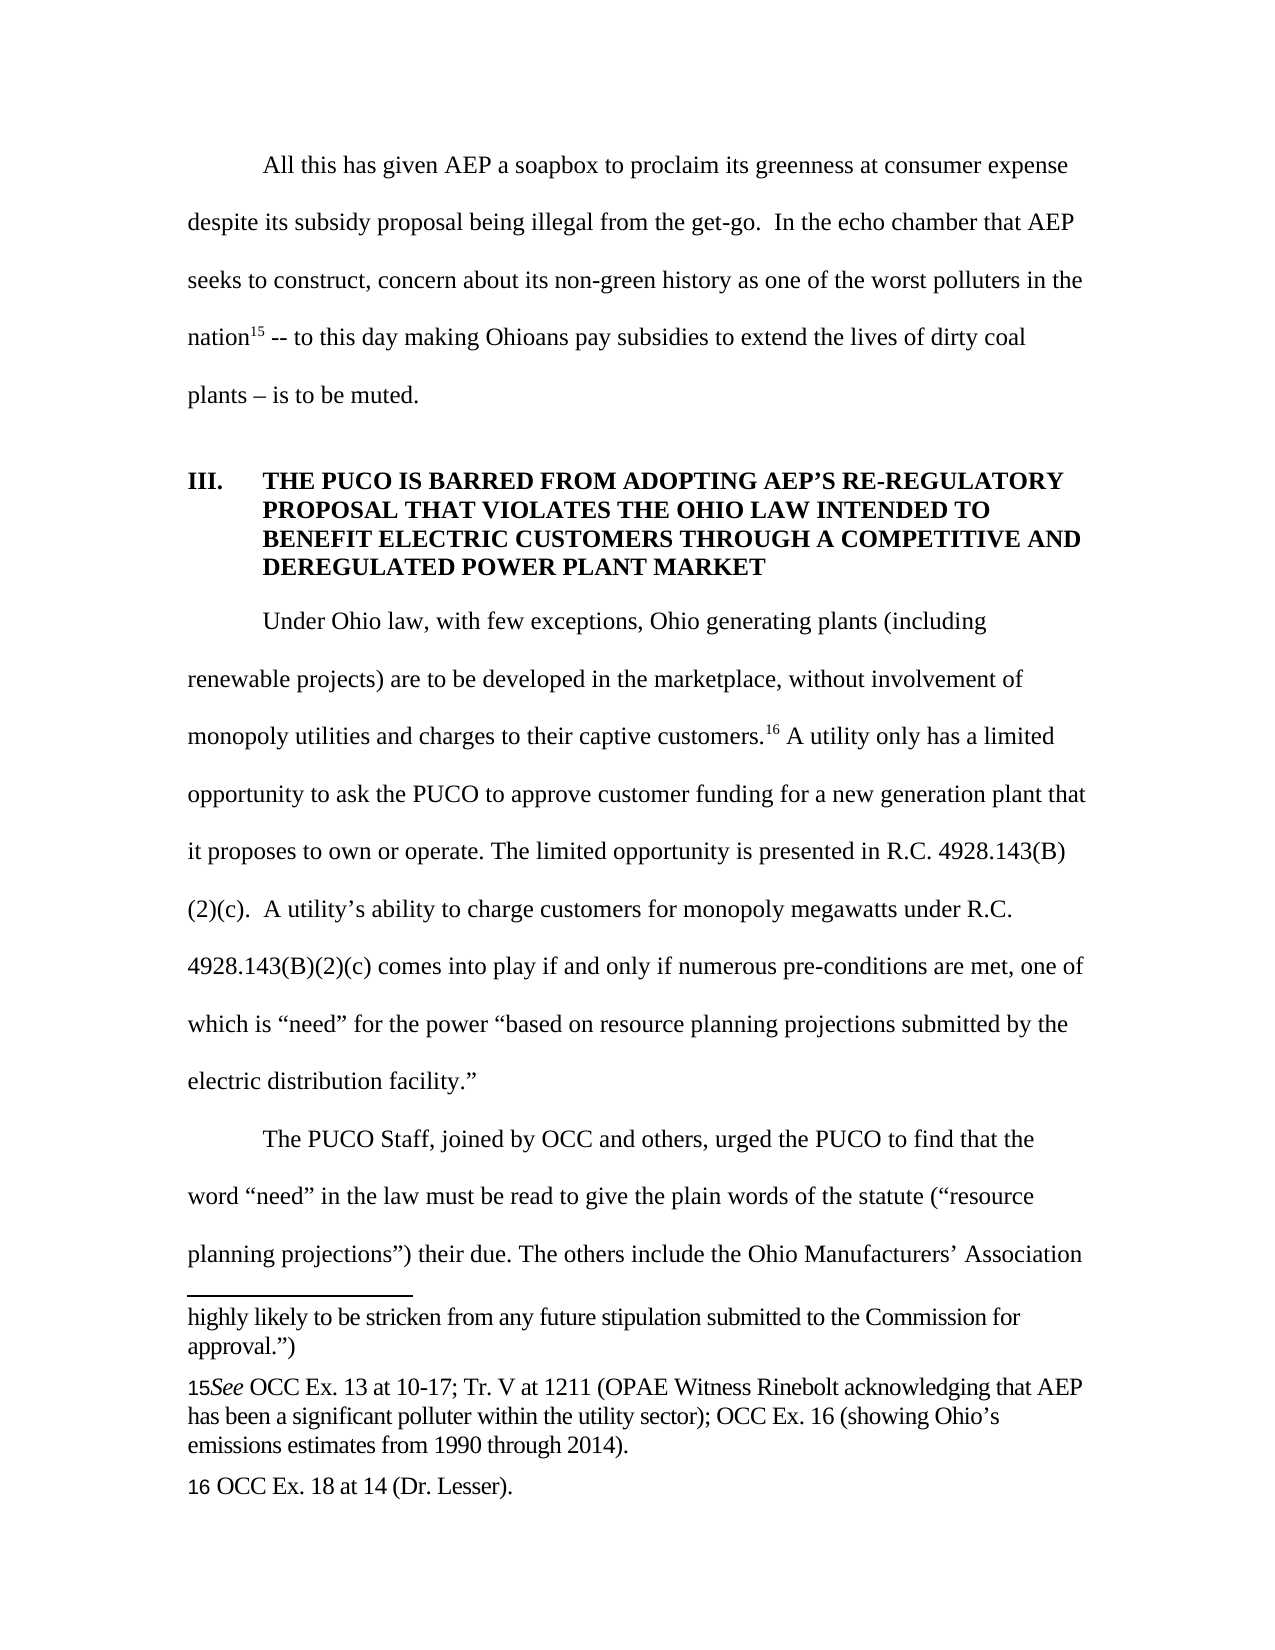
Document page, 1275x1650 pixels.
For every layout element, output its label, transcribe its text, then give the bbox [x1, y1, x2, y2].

text All this has given AEP a soapbox to proclaim its greenness at consumer expense despite its subsidy proposal being illegal from the get-go. In the echo chamber that AEP seeks to construct, concern about its non-green history as one of the worst polluters in the nation -- to this day making Ohioans pay subsidies to extend the lives of dirty coal plants – is to be muted. [187, 150, 1087, 409]
subtitle III. THE PUCO IS BARRED FROM ADOPTING AEP’S RE-REGULATORY PROPOSAL THAT VIOLATES THE OHIO LAW INTENDED TO BENEFIT ELECTRIC CUSTOMERS THROUGH A COMPETITIVE AND DEREGULATED POWER PLANT MARKET [187, 466, 1087, 581]
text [187, 1124, 1087, 1267]
text Under Ohio law, with few exceptions, Ohio generating plants (including renewable projects) are to be developed in the marketplace, without involvement of monopoly utilities and charges to their captive customers. A utility only has a limited opportunity to ask the PUCO to approve customer funding for a new generation plant that it proposes to own or operate. The limited opportunity is presented in R.C. 4928.143(B)(2)(c). A utility’s ability to charge customers for monopoly megawatts under R.C. 4928.143(B)(2)(c) comes into play if and only if numerous pre-conditions are met, one of which is “need” for the power “based on resource planning projections submitted by the electric distribution facility.” [187, 606, 1087, 1095]
